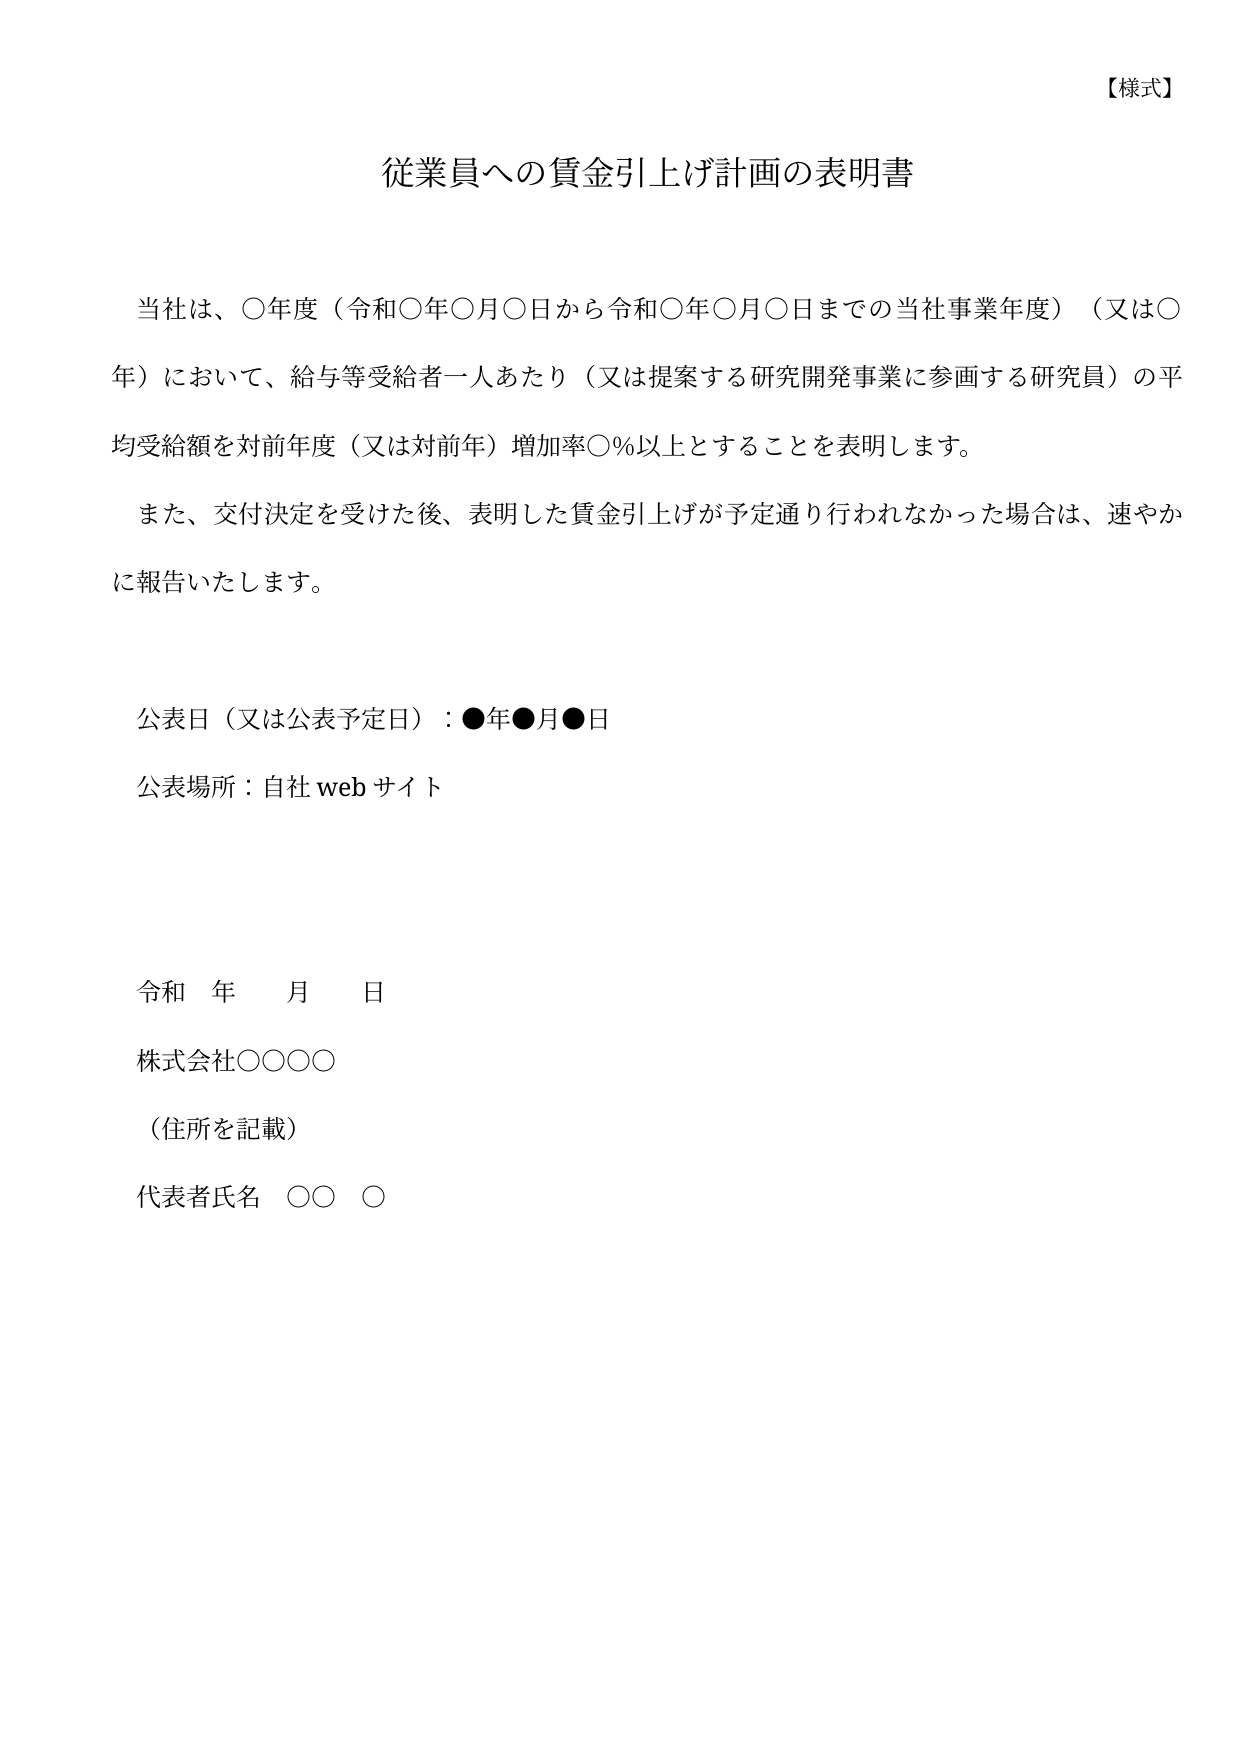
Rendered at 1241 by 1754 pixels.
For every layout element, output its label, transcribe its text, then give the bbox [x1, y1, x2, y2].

text 令和 年 月 日 [111, 957, 1184, 1025]
text 代表者氏名 ○○ ○ [111, 1162, 1184, 1230]
text 公表場所：自社webサイト [111, 752, 1184, 820]
text 公表日（又は公表予定日）：●年●月●日 [111, 683, 1184, 752]
text 従業員への賃金引上げ計画の表明書 [111, 137, 1184, 205]
text また、交付決定を受けた後、表明した賃金引上げが予定通り行われなかった場合は、速やかに報告いたします。 [111, 478, 1184, 615]
text （住所を記載） [111, 1093, 1184, 1162]
text 【様式】 [111, 71, 1184, 102]
text 株式会社○○○○ [111, 1025, 1184, 1093]
text 当社は、○年度（令和○年○月○日から令和○年○月○日までの当社事業年度）（又は○年）において、給与等受給者一人あたり（又は提案する研究開発事業に参画する研究員）の平均受給額を対前年度（又は対前年）増加率○％以上とすることを表明します。 [111, 273, 1184, 478]
